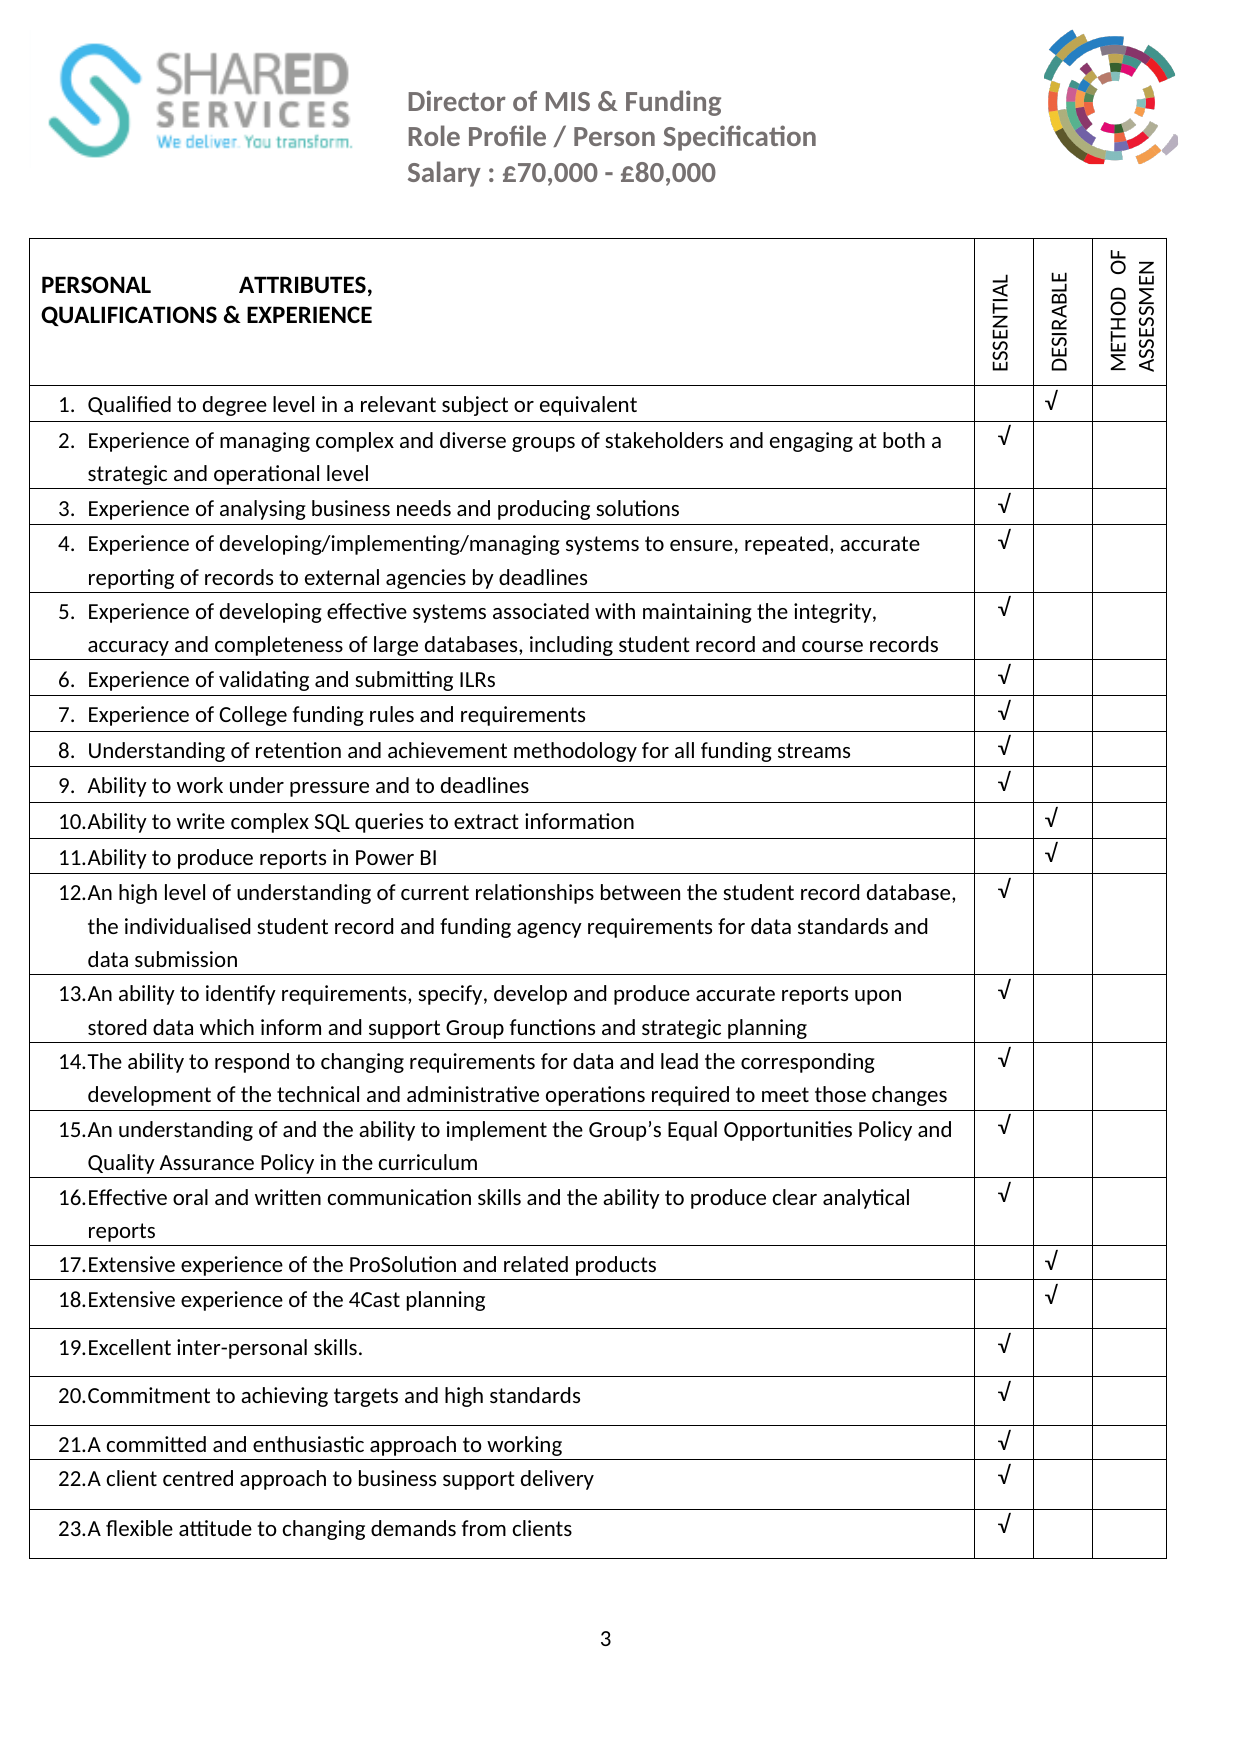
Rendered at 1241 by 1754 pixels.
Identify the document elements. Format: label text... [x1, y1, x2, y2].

table_cell √ [975, 1510, 1033, 1558]
table_cell √ [975, 1377, 1033, 1424]
table_cell √ [975, 732, 1033, 766]
picture [29, 30, 367, 168]
table_cell [1034, 660, 1092, 695]
table_cell [1034, 975, 1092, 1042]
table_cell √ [975, 874, 1033, 974]
table_cell [1034, 696, 1092, 731]
table_cell [1093, 525, 1166, 592]
table_cell [1093, 1329, 1166, 1376]
table_cell √ [975, 593, 1033, 659]
table_cell √ [1034, 386, 1092, 421]
table_cell [1093, 489, 1166, 524]
table_cell Ability to work under pressure and to deadlines [30, 767, 974, 802]
table_cell [1034, 1510, 1092, 1558]
table_cell [975, 1246, 1033, 1279]
table_cell Experience of managing complex and diverse groups of stakeholders and engaging at both a strategic and operational level [30, 422, 974, 488]
table_cell A committed and enthusiastic approach to working [30, 1426, 974, 1459]
table_cell Ability to write complex SQL queries to extract information [30, 803, 974, 837]
table_cell [1034, 1377, 1092, 1424]
table_cell [1093, 696, 1166, 731]
table_header PERSONAL ATTRIBUTES, QUALIFICATIONS & EXPERIENCE [30, 239, 974, 385]
table_cell Extensive experience of the ProSolution and related products [30, 1246, 974, 1279]
table_cell Extensive experience of the 4Cast planning [30, 1280, 974, 1328]
table_cell √ [1034, 1246, 1092, 1279]
table_cell Experience of College funding rules and requirements [30, 696, 974, 731]
table_cell [975, 386, 1033, 421]
table_header DESIRABLE [1034, 239, 1092, 385]
table_cell √ [1034, 803, 1092, 837]
table_cell √ [975, 660, 1033, 695]
table_cell Experience of validating and submitting ILRs [30, 660, 974, 695]
table_cell √ [975, 1460, 1033, 1509]
table_cell [1093, 975, 1166, 1042]
table_cell √ [975, 1426, 1033, 1459]
table_cell [1093, 593, 1166, 659]
table_cell [975, 803, 1033, 837]
table_cell An ability to identify requirements, specify, develop and produce accurate reports upon stored data which inform and support Group functions and strategic planning [30, 975, 974, 1042]
table_cell [975, 1280, 1033, 1328]
table_cell [1034, 767, 1092, 802]
table_cell [975, 839, 1033, 873]
table_cell An understanding of and the ability to implement the Group’s Equal Opportunities Policy and Quality Assurance Policy in the curriculum [30, 1111, 974, 1177]
table_header METHOD OF ASSESSMENT [1093, 239, 1166, 385]
table_cell √ [975, 696, 1033, 731]
table_cell [1034, 1460, 1092, 1509]
table_cell [1093, 767, 1166, 802]
table_cell [1034, 874, 1092, 974]
table_cell [1093, 1426, 1166, 1459]
table_cell [1034, 1178, 1092, 1245]
table_cell [1093, 1460, 1166, 1509]
table_cell √ [975, 525, 1033, 592]
table_cell √ [975, 1043, 1033, 1109]
table_cell [1093, 1043, 1166, 1109]
table_cell [1093, 839, 1166, 873]
table_cell √ [1034, 839, 1092, 873]
table_cell Effective oral and written communication skills and the ability to produce clear analytical reports [30, 1178, 974, 1245]
table_cell [1093, 660, 1166, 695]
table_cell [1093, 1280, 1166, 1328]
table_cell [1034, 732, 1092, 766]
table_cell A client centred approach to business support delivery [30, 1460, 974, 1509]
table_cell [1034, 1111, 1092, 1177]
table_cell Excellent inter-personal skills. [30, 1329, 974, 1376]
table_cell √ [975, 422, 1033, 488]
table_cell [1093, 1377, 1166, 1424]
table_cell Experience of developing effective systems associated with maintaining the integrity, accuracy and completeness of large databases, including student record and course records [30, 593, 974, 659]
table_cell [1034, 422, 1092, 488]
table_cell √ [975, 975, 1033, 1042]
table_cell [1034, 593, 1092, 659]
table_cell [1034, 1426, 1092, 1459]
table_cell Ability to produce reports in Power BI [30, 839, 974, 873]
table_cell Qualified to degree level in a relevant subject or equivalent [30, 386, 974, 421]
table_cell Understanding of retention and achievement methodology for all funding streams [30, 732, 974, 766]
table_cell [1093, 732, 1166, 766]
table_cell √ [1034, 1280, 1092, 1328]
table_cell An high level of understanding of current relationships between the student record database, the individualised student record and funding agency requirements for data standards and data submission [30, 874, 974, 974]
table_cell √ [975, 767, 1033, 802]
table_cell √ [975, 1178, 1033, 1245]
table_cell [1034, 1329, 1092, 1376]
table_cell [1034, 1043, 1092, 1109]
table_cell Experience of analysing business needs and producing solutions [30, 489, 974, 524]
table_header ESSENTIAL [975, 239, 1033, 385]
table_cell Commitment to achieving targets and high standards [30, 1377, 974, 1424]
table_cell [1034, 489, 1092, 524]
table_cell [1093, 422, 1166, 488]
table_cell √ [975, 1329, 1033, 1376]
table_cell [1093, 1246, 1166, 1279]
table_cell Experience of developing/implementing/managing systems to ensure, repeated, accurate reporting of records to external agencies by deadlines [30, 525, 974, 592]
table_cell [1093, 874, 1166, 974]
table_cell √ [975, 1111, 1033, 1177]
table_cell [1093, 386, 1166, 421]
table_cell [1093, 1178, 1166, 1245]
table_cell [1093, 1111, 1166, 1177]
table_cell A flexible attitude to changing demands from clients [30, 1510, 974, 1558]
table_cell [1034, 525, 1092, 592]
table_cell The ability to respond to changing requirements for data and lead the corresponding development of the technical and administrative operations required to meet those changes [30, 1043, 974, 1109]
table_cell [1093, 1510, 1166, 1558]
table_cell [1093, 803, 1166, 837]
table_cell √ [975, 489, 1033, 524]
